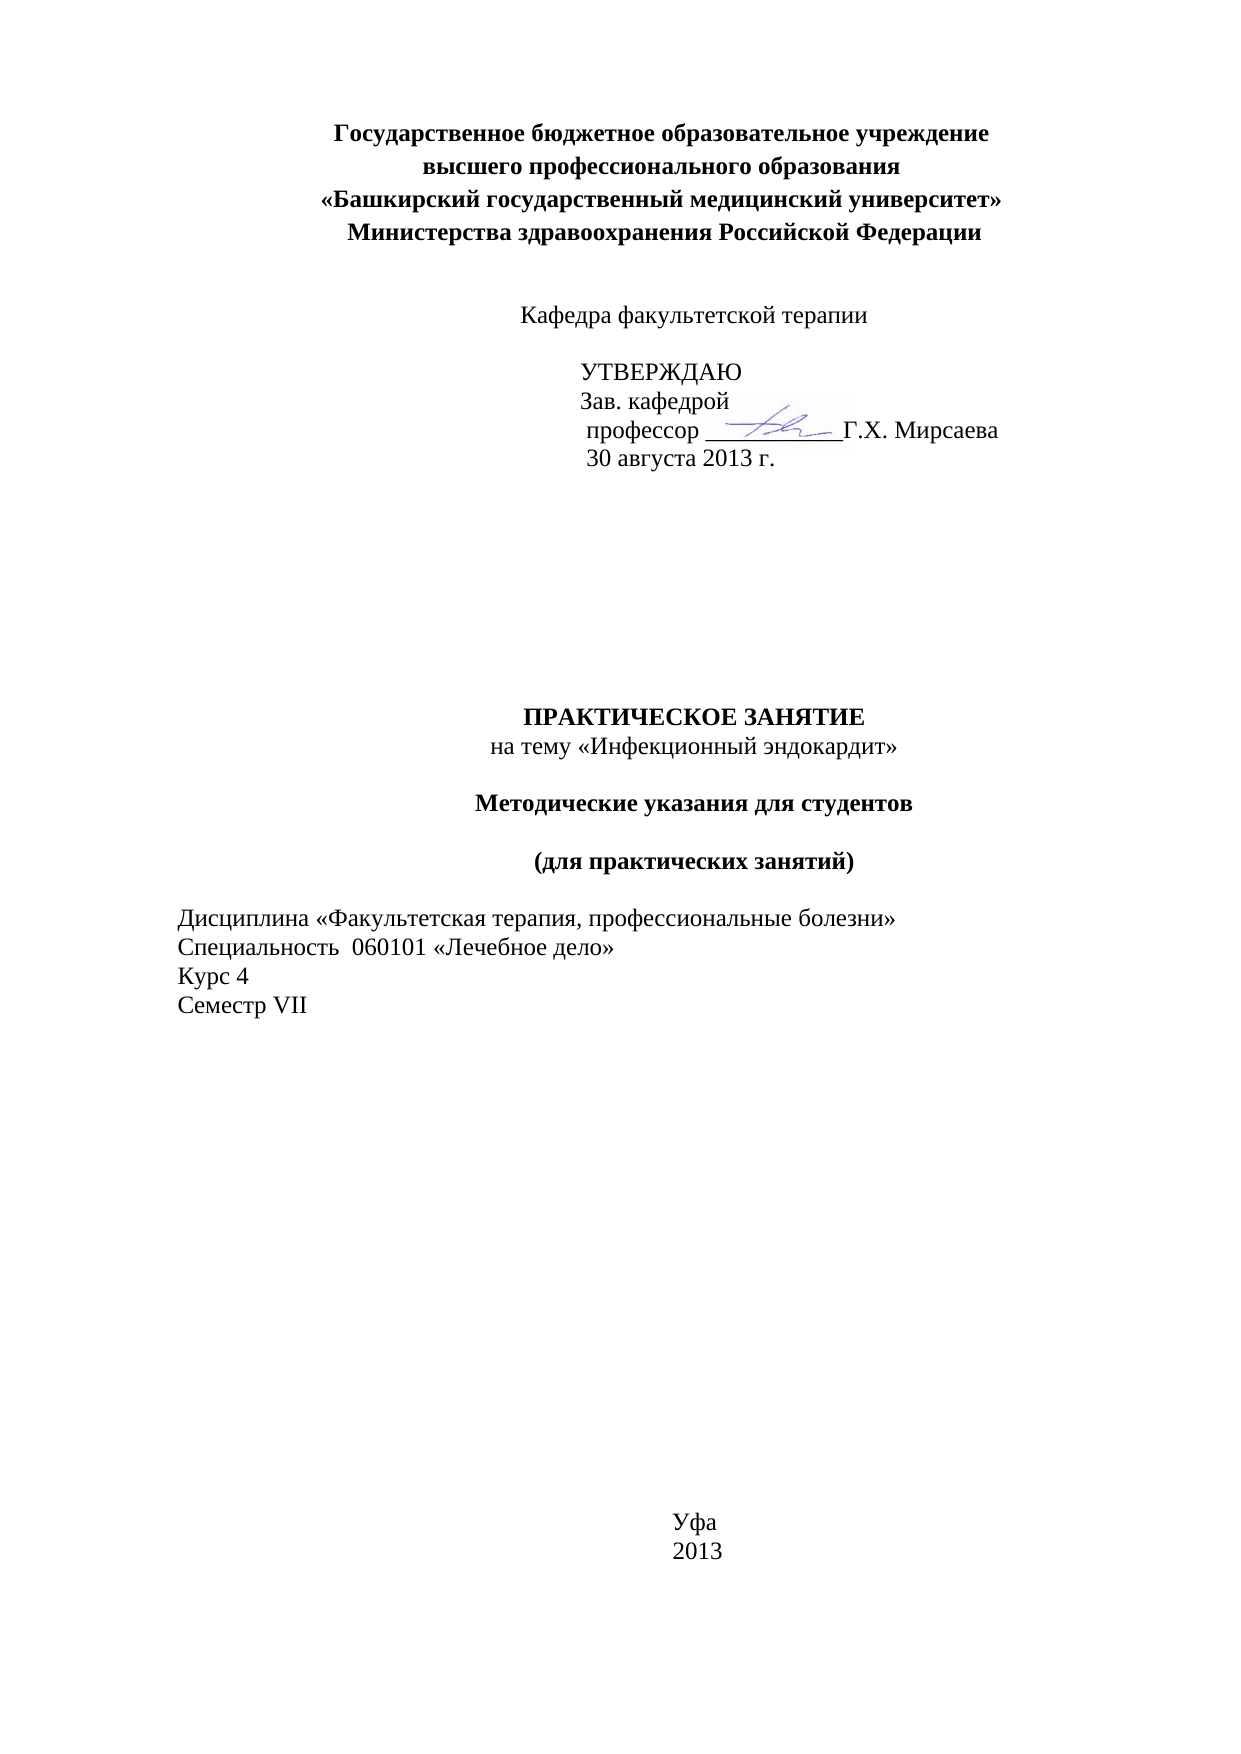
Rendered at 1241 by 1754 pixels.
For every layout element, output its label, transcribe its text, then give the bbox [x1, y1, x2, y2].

text Кафедра факультетской терапии [236, 300, 1152, 328]
text Зав. кафедрой [236, 386, 1152, 415]
text Уфа [236, 1507, 1152, 1536]
text Государственное бюджетное образовательное учреждение высшего профессионального образования «Башкирский государственный медицинский университет» Министерства здравоохранения Российской Федерации [177, 118, 1152, 246]
text Методические указания для студентов [236, 788, 1152, 817]
text профессор ___________Г.Х. Мирсаева [236, 415, 1152, 443]
text 2013 [236, 1536, 1152, 1565]
text Дисциплина «Факультетская терапия, профессиональные болезни» [177, 903, 1152, 932]
text на тему «Инфекционный эндокардит» [236, 731, 1152, 760]
text Специальность 060101 «Лечебное дело» [177, 932, 1152, 961]
text ПРАКТИЧЕСКОЕ ЗАНЯТИЕ [236, 702, 1152, 731]
text Семестр VII [177, 990, 1152, 1018]
text УТВЕРЖДАЮ [236, 357, 1152, 386]
text Курс 4 [177, 961, 1152, 990]
text 30 августа 2013 г. [236, 443, 1152, 472]
text (для практических занятий) [236, 846, 1152, 875]
